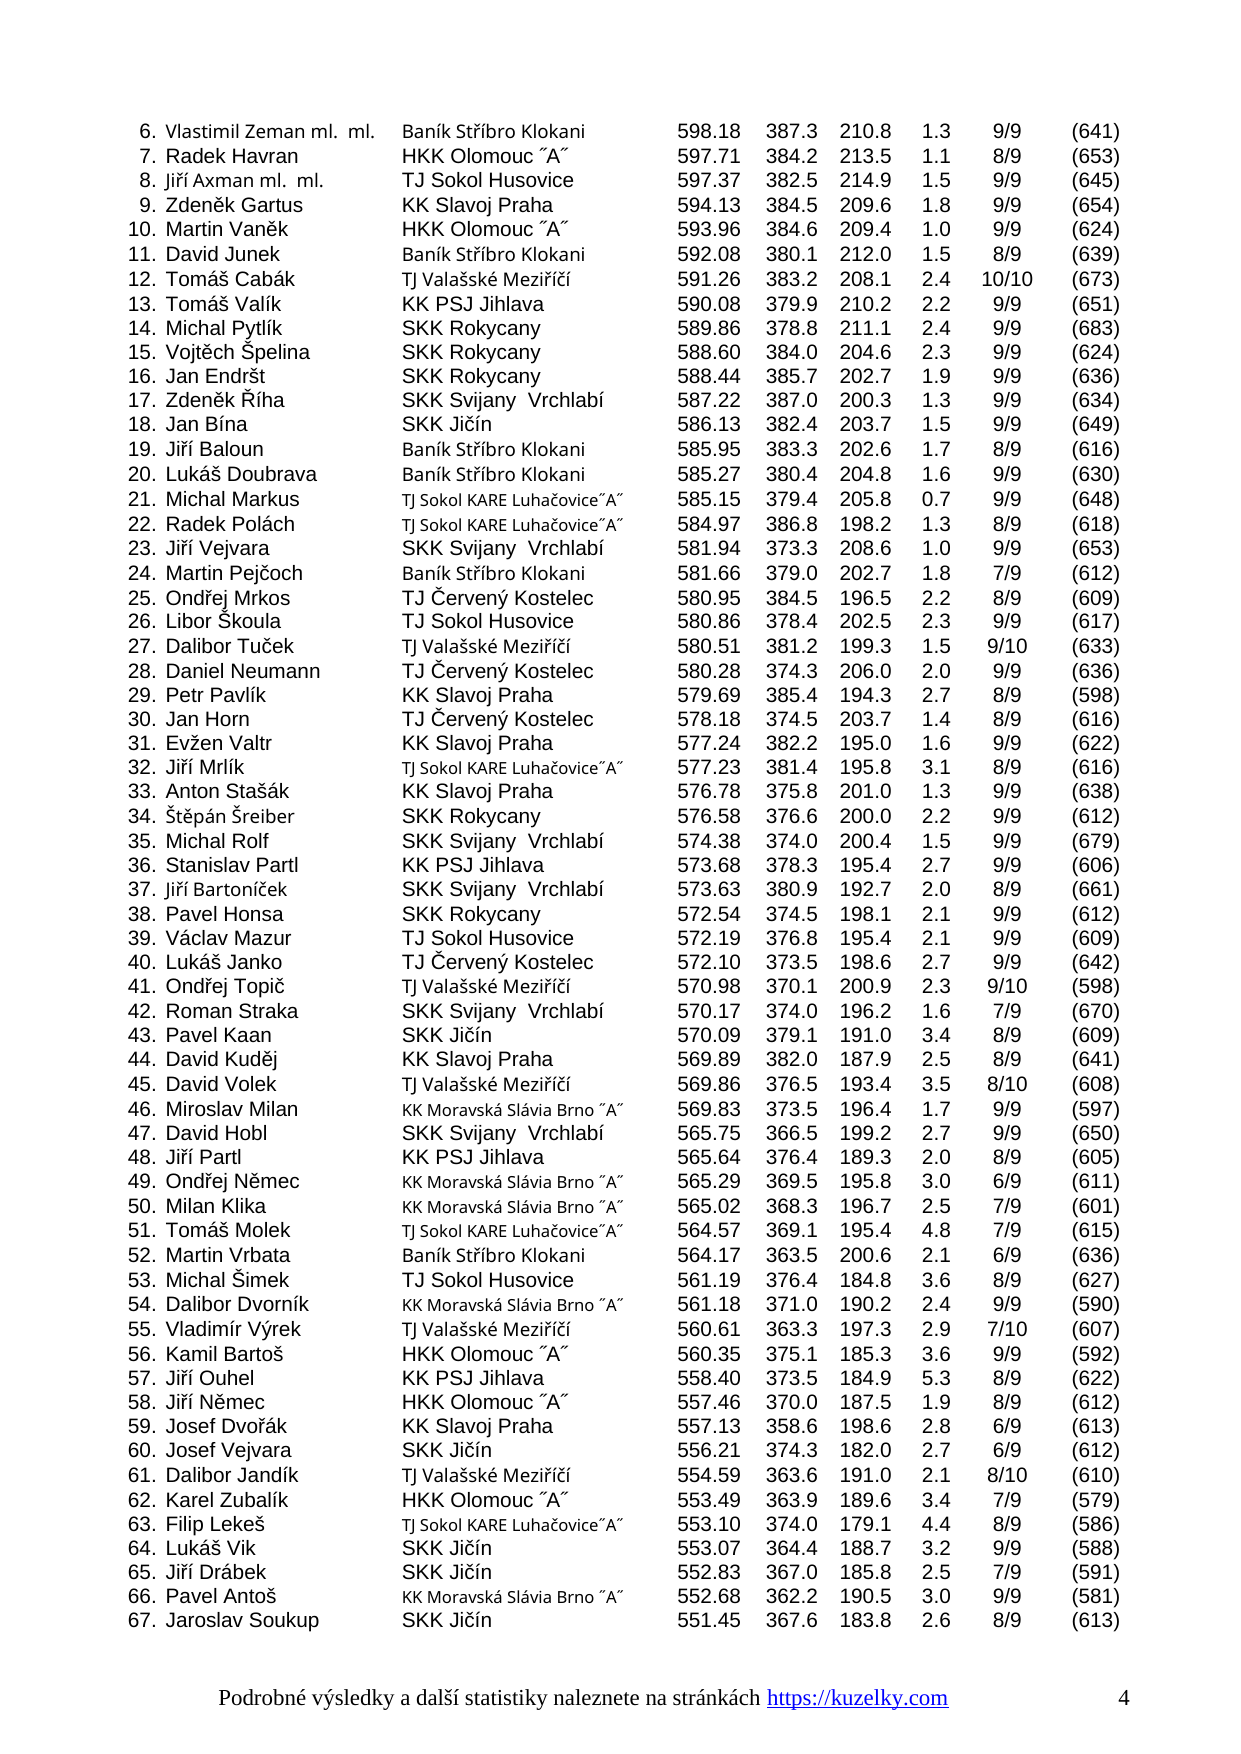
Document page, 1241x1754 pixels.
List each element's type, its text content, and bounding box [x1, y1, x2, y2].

text 29. Petr Pavlík KK Slavoj Praha 579.69 385.4 194.3 2.7 8/9 (598) [106, 683, 1134, 707]
text 34. Štěpán Šreiber SKK Rokycany 576.58 376.6 200.0 2.2 9/9 (612) [106, 803, 1134, 828]
text 19. Jiří Baloun Baník Stříbro Klokani 585.95 383.3 202.6 1.7 8/9 (616) [106, 436, 1134, 461]
text 35. Michal Rolf SKK Svijany Vrchlabí 574.38 374.0 200.4 1.5 9/9 (679) [106, 828, 1134, 852]
text 49. Ondřej Němec KK Moravská Slávia Brno ˝A˝ 565.29 369.5 195.8 3.0 6/9 (611) [106, 1169, 1134, 1194]
text 12. Tomáš Cabák TJ Valašské Meziříčí 591.26 383.2 208.1 2.4 10/10 (673) [106, 267, 1134, 292]
text 46. Miroslav Milan KK Moravská Slávia Brno ˝A˝ 569.83 373.5 196.4 1.7 9/9 (597) [106, 1097, 1134, 1121]
text 8. Jiří Axman ml. ml. TJ Sokol Husovice 597.37 382.5 214.9 1.5 9/9 (645) [106, 168, 1134, 193]
text 21. Michal Markus TJ Sokol KARE Luhačovice˝A˝ 585.15 379.4 205.8 0.7 9/9 (648) [106, 487, 1134, 511]
text 61. Dalibor Jandík TJ Valašské Meziříčí 554.59 363.6 191.0 2.1 8/10 (610) [106, 1462, 1134, 1487]
text 13. Tomáš Valík KK PSJ Jihlava 590.08 379.9 210.2 2.2 9/9 (651) [106, 292, 1134, 316]
text 16. Jan Endršt SKK Rokycany 588.44 385.7 202.7 1.9 9/9 (636) [106, 364, 1134, 388]
text 17. Zdeněk Říha SKK Svijany Vrchlabí 587.22 387.0 200.3 1.3 9/9 (634) [106, 388, 1134, 412]
text 31. Evžen Valtr KK Slavoj Praha 577.24 382.2 195.0 1.6 9/9 (622) [106, 731, 1134, 754]
text 45. David Volek TJ Valašské Meziříčí 569.86 376.5 193.4 3.5 8/10 (608) [106, 1071, 1134, 1097]
text 65. Jiří Drábek SKK Jičín 552.83 367.0 185.8 2.5 7/9 (591) [106, 1560, 1134, 1584]
text 32. Jiří Mrlík TJ Sokol KARE Luhačovice˝A˝ 577.23 381.4 195.8 3.1 8/9 (616) [106, 754, 1134, 779]
text 40. Lukáš Janko TJ Červený Kostelec 572.10 373.5 198.6 2.7 9/9 (642) [106, 950, 1134, 974]
text 18. Jan Bína SKK Jičín 586.13 382.4 203.7 1.5 9/9 (649) [106, 412, 1134, 436]
text 24. Martin Pejčoch Baník Stříbro Klokani 581.66 379.0 202.7 1.8 7/9 (612) [106, 560, 1134, 585]
text 11. David Junek Baník Stříbro Klokani 592.08 380.1 212.0 1.5 8/9 (639) [106, 241, 1134, 267]
text 26. Libor Škoula TJ Sokol Husovice 580.86 378.4 202.5 2.3 9/9 (617) [106, 609, 1134, 633]
text 23. Jiří Vejvara SKK Svijany Vrchlabí 581.94 373.3 208.6 1.0 9/9 (653) [106, 536, 1134, 560]
text 60. Josef Vejvara SKK Jičín 556.21 374.3 182.0 2.7 6/9 (612) [106, 1438, 1134, 1462]
text 47. David Hobl SKK Svijany Vrchlabí 565.75 366.5 199.2 2.7 9/9 (650) [106, 1121, 1134, 1145]
text 20. Lukáš Doubrava Baník Stříbro Klokani 585.27 380.4 204.8 1.6 9/9 (630) [106, 461, 1134, 487]
text 57. Jiří Ouhel KK PSJ Jihlava 558.40 373.5 184.9 5.3 8/9 (622) [106, 1366, 1134, 1390]
text 9. Zdeněk Gartus KK Slavoj Praha 594.13 384.5 209.6 1.8 9/9 (654) [106, 193, 1134, 217]
text 44. David Kuděj KK Slavoj Praha 569.89 382.0 187.9 2.5 8/9 (641) [106, 1047, 1134, 1071]
text 42. Roman Straka SKK Svijany Vrchlabí 570.17 374.0 196.2 1.6 7/9 (670) [106, 999, 1134, 1023]
text 36. Stanislav Partl KK PSJ Jihlava 573.68 378.3 195.4 2.7 9/9 (606) [106, 852, 1134, 876]
text 22. Radek Polách TJ Sokol KARE Luhačovice˝A˝ 584.97 386.8 198.2 1.3 8/9 (618) [106, 511, 1134, 536]
text 43. Pavel Kaan SKK Jičín 570.09 379.1 191.0 3.4 8/9 (609) [106, 1023, 1134, 1047]
text 30. Jan Horn TJ Červený Kostelec 578.18 374.5 203.7 1.4 8/9 (616) [106, 707, 1134, 731]
text 59. Josef Dvořák KK Slavoj Praha 557.13 358.6 198.6 2.8 6/9 (613) [106, 1414, 1134, 1438]
text 33. Anton Stašák KK Slavoj Praha 576.78 375.8 201.0 1.3 9/9 (638) [106, 779, 1134, 803]
text 10. Martin Vaněk HKK Olomouc ˝A˝ 593.96 384.6 209.4 1.0 9/9 (624) [106, 217, 1134, 241]
text 27. Dalibor Tuček TJ Valašské Meziříčí 580.51 381.2 199.3 1.5 9/10 (633) [106, 633, 1134, 659]
text 64. Lukáš Vik SKK Jičín 553.07 364.4 188.7 3.2 9/9 (588) [106, 1536, 1134, 1560]
text 56. Kamil Bartoš HKK Olomouc ˝A˝ 560.35 375.1 185.3 3.6 9/9 (592) [106, 1342, 1134, 1366]
text 39. Václav Mazur TJ Sokol Husovice 572.19 376.8 195.4 2.1 9/9 (609) [106, 926, 1134, 950]
text 15. Vojtěch Špelina SKK Rokycany 588.60 384.0 204.6 2.3 9/9 (624) [106, 340, 1134, 364]
text 48. Jiří Partl KK PSJ Jihlava 565.64 376.4 189.3 2.0 8/9 (605) [106, 1145, 1134, 1169]
text 14. Michal Pytlík SKK Rokycany 589.86 378.8 211.1 2.4 9/9 (683) [106, 316, 1134, 340]
text 7. Radek Havran HKK Olomouc ˝A˝ 597.71 384.2 213.5 1.1 8/9 (653) [106, 144, 1134, 168]
text 50. Milan Klika KK Moravská Slávia Brno ˝A˝ 565.02 368.3 196.7 2.5 7/9 (601) [106, 1194, 1134, 1218]
text 67. Jaroslav Soukup SKK Jičín 551.45 367.6 183.8 2.6 8/9 (613) [106, 1608, 1134, 1632]
text 52. Martin Vrbata Baník Stříbro Klokani 564.17 363.5 200.6 2.1 6/9 (636) [106, 1243, 1134, 1268]
text 63. Filip Lekeš TJ Sokol KARE Luhačovice˝A˝ 553.10 374.0 179.1 4.4 8/9 (586) [106, 1511, 1134, 1536]
text 38. Pavel Honsa SKK Rokycany 572.54 374.5 198.1 2.1 9/9 (612) [106, 902, 1134, 926]
text 54. Dalibor Dvorník KK Moravská Slávia Brno ˝A˝ 561.18 371.0 190.2 2.4 9/9 (590) [106, 1292, 1134, 1317]
text 55. Vladimír Výrek TJ Valašské Meziříčí 560.61 363.3 197.3 2.9 7/10 (607) [106, 1317, 1134, 1342]
text 66. Pavel Antoš KK Moravská Slávia Brno ˝A˝ 552.68 362.2 190.5 3.0 9/9 (581) [106, 1584, 1134, 1608]
text 28. Daniel Neumann TJ Červený Kostelec 580.28 374.3 206.0 2.0 9/9 (636) [106, 659, 1134, 683]
text 6. Vlastimil Zeman ml. ml. Baník Stříbro Klokani 598.18 387.3 210.8 1.3 9/9 (641) [106, 118, 1134, 144]
text 58. Jiří Němec HKK Olomouc ˝A˝ 557.46 370.0 187.5 1.9 8/9 (612) [106, 1390, 1134, 1414]
text 62. Karel Zubalík HKK Olomouc ˝A˝ 553.49 363.9 189.6 3.4 7/9 (579) [106, 1487, 1134, 1511]
text 53. Michal Šimek TJ Sokol Husovice 561.19 376.4 184.8 3.6 8/9 (627) [106, 1268, 1134, 1292]
text 51. Tomáš Molek TJ Sokol KARE Luhačovice˝A˝ 564.57 369.1 195.4 4.8 7/9 (615) [106, 1218, 1134, 1243]
text 37. Jiří Bartoníček SKK Svijany Vrchlabí 573.63 380.9 192.7 2.0 8/9 (661) [106, 876, 1134, 902]
text 41. Ondřej Topič TJ Valašské Meziříčí 570.98 370.1 200.9 2.3 9/10 (598) [106, 974, 1134, 999]
text 25. Ondřej Mrkos TJ Červený Kostelec 580.95 384.5 196.5 2.2 8/9 (609) [106, 585, 1134, 609]
